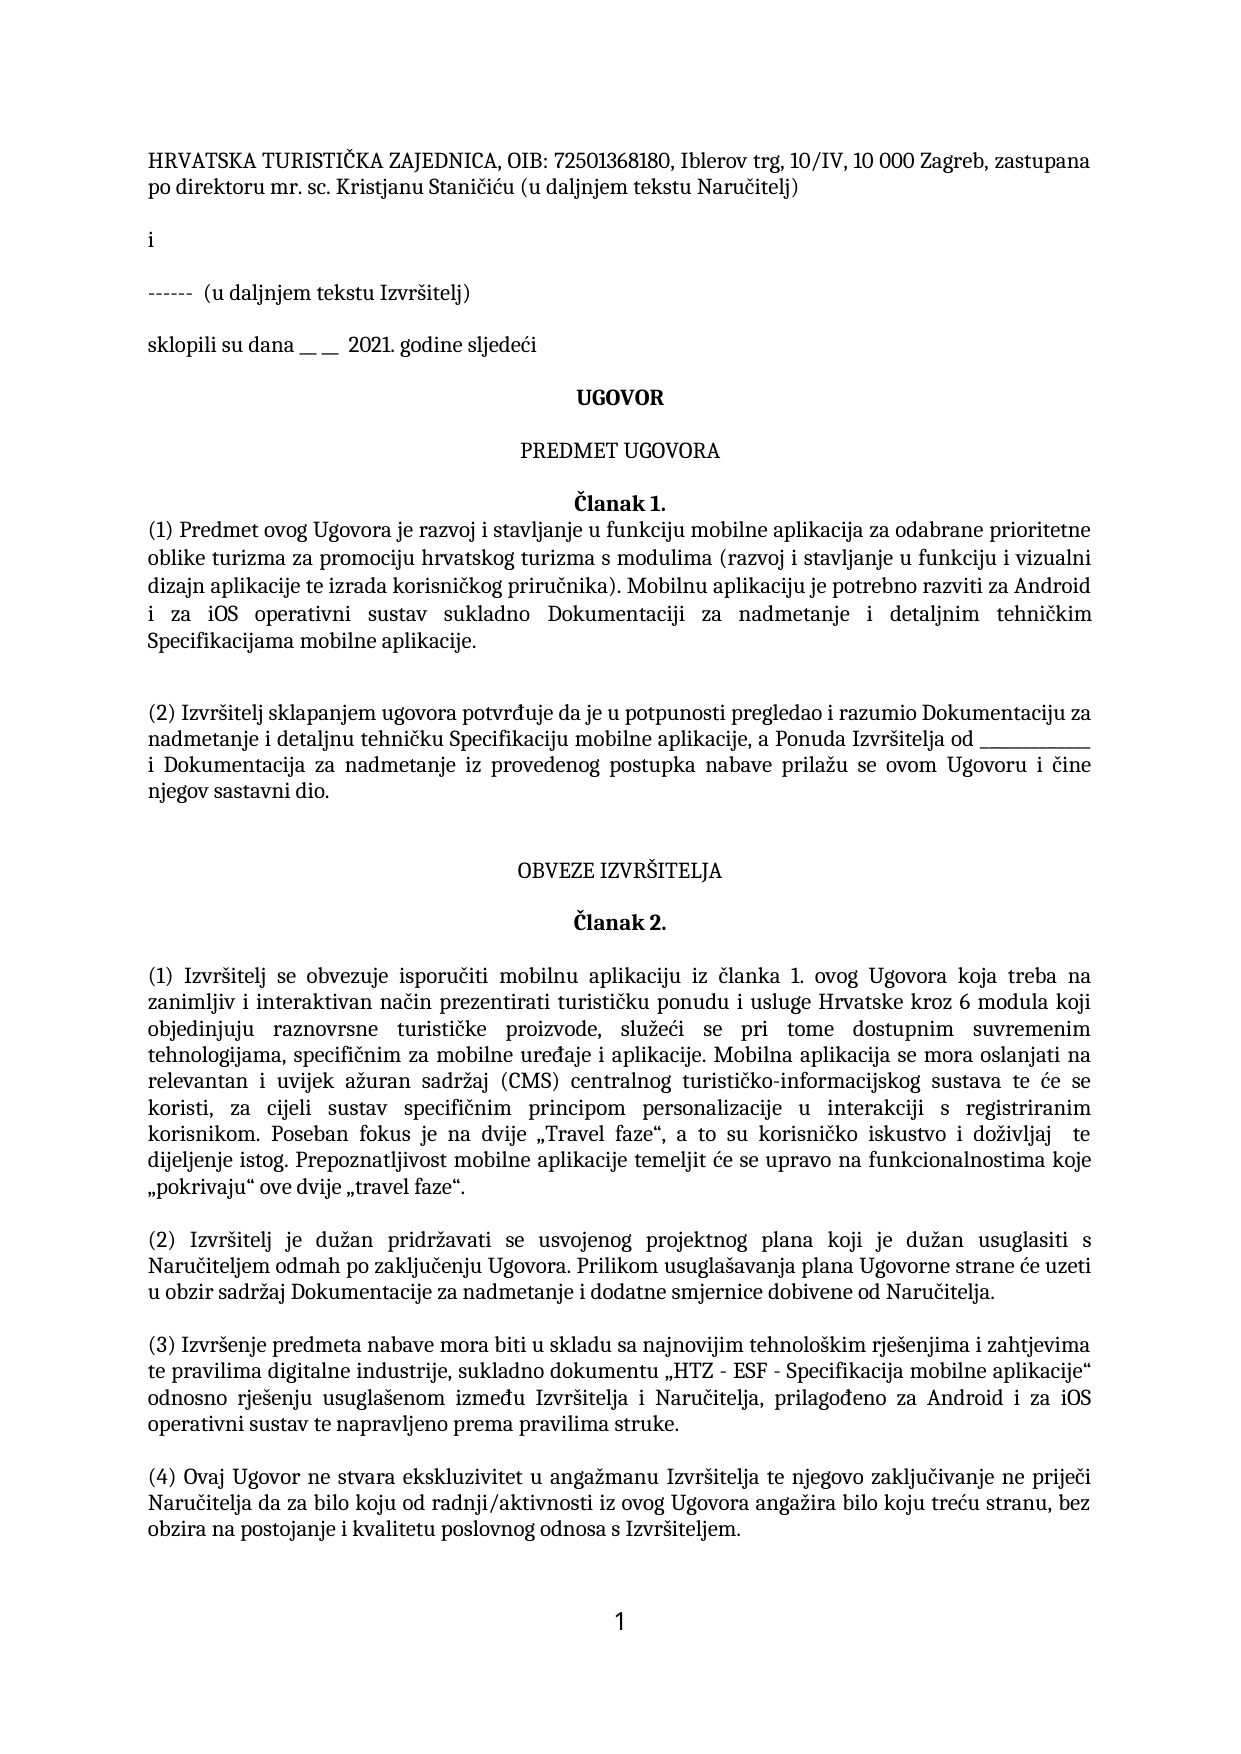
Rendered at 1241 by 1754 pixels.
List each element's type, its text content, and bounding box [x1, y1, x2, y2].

text sklopili su dana __ __ 2021. godine sljedeći [148, 332, 1092, 358]
text (1) Predmet ovog Ugovora je razvoj i stavljanje u funkciju mobilne aplikacija za odabrane prioritetne oblike turizma za promociju hrvatskog turizma s modulima (razvoj i stavljanje u funkciju i vizualni dizajn aplikacije te izrada korisničkog priručnika). Mobilnu aplikaciju je potrebno razviti za Android i za iOS operativni sustav sukladno Dokumentaciji za nadmetanje i detaljnim tehničkim Specifikacijama mobilne aplikacije. [148, 517, 1092, 655]
text (4) Ovaj Ugovor ne stvara ekskluzivitet u angažmanu Izvršitelja te njegovo zaključivanje ne priječi Naručitelja da za bilo koju od radnji/aktivnosti iz ovog Ugovora angažira bilo koju treću stranu, bez obzira na postojanje i kvalitetu poslovnog odnosa s Izvršiteljem. [148, 1463, 1092, 1543]
text UGOVOR [148, 385, 1092, 411]
text HRVATSKA TURISTIČKA ZAJEDNICA, OIB: 72501368180, Iblerov trg, 10/IV, 10 000 Zagreb, zastupana po direktoru mr. sc. Kristjanu Staničiću (u daljnjem tekstu Naručitelj) [148, 148, 1092, 200]
text PREDMET UGOVORA [148, 438, 1092, 464]
text (2) Izvršitelj sklapanjem ugovora potvrđuje da je u potpunosti pregledao i razumio Dokumentaciju za nadmetanje i detaljnu tehničku Specifikaciju mobilne aplikacije, a Ponuda Izvršitelja od _____________ i Dokumentacija za nadmetanje iz provedenog postupka nabave prilažu se ovom Ugovoru i čine njegov sastavni dio. [148, 699, 1092, 805]
text OBVEZE IZVRŠITELJA [148, 857, 1092, 884]
text Članak 2. [148, 910, 1092, 936]
text i [148, 227, 1092, 253]
text (3) Izvršenje predmeta nabave mora biti u skladu sa najnovijim tehnološkim rješenjima i zahtjevima te pravilima digitalne industrije, sukladno dokumentu „HTZ - ESF - Specifikacija mobilne aplikacije“ odnosno rješenju usuglašenom između Izvršitelja i Naručitelja, prilagođeno za Android i za iOS operativni sustav te napravljeno prema pravilima struke. [148, 1332, 1092, 1437]
text (1) Izvršitelj se obvezuje isporučiti mobilnu aplikaciju iz članka 1. ovog Ugovora koja treba na zanimljiv i interaktivan način prezentirati turističku ponudu i usluge Hrvatske kroz 6 modula koji objedinjuju raznovrsne turističke proizvode, služeći se pri tome dostupnim suvremenim tehnologijama, specifičnim za mobilne uređaje i aplikacije. Mobilna aplikacija se mora oslanjati na relevantan i uvijek ažuran sadržaj (CMS) centralnog turističko-informacijskog sustava te će se koristi, za cijeli sustav specifičnim principom personalizacije u interakciji s registriranim korisnikom. Poseban fokus je na dvije „Travel faze“, a to su korisničko iskustvo i doživljaj te dijeljenje istog. Prepoznatljivost mobilne aplikacije temeljit će se upravo na funkcionalnostima koje „pokrivaju“ ove dvije „travel faze“. [148, 963, 1092, 1200]
text (2) Izvršitelj je dužan pridržavati se usvojenog projektnog plana koji je dužan usuglasiti s Naručiteljem odmah po zaključenju Ugovora. Prilikom usuglašavanja plana Ugovorne strane će uzeti u obzir sadržaj Dokumentacije za nadmetanje i dodatne smjernice dobivene od Naručitelja. [148, 1226, 1092, 1305]
text ------ (u daljnjem tekstu Izvršitelj) [148, 279, 1092, 306]
text Članak 1. [148, 490, 1092, 517]
